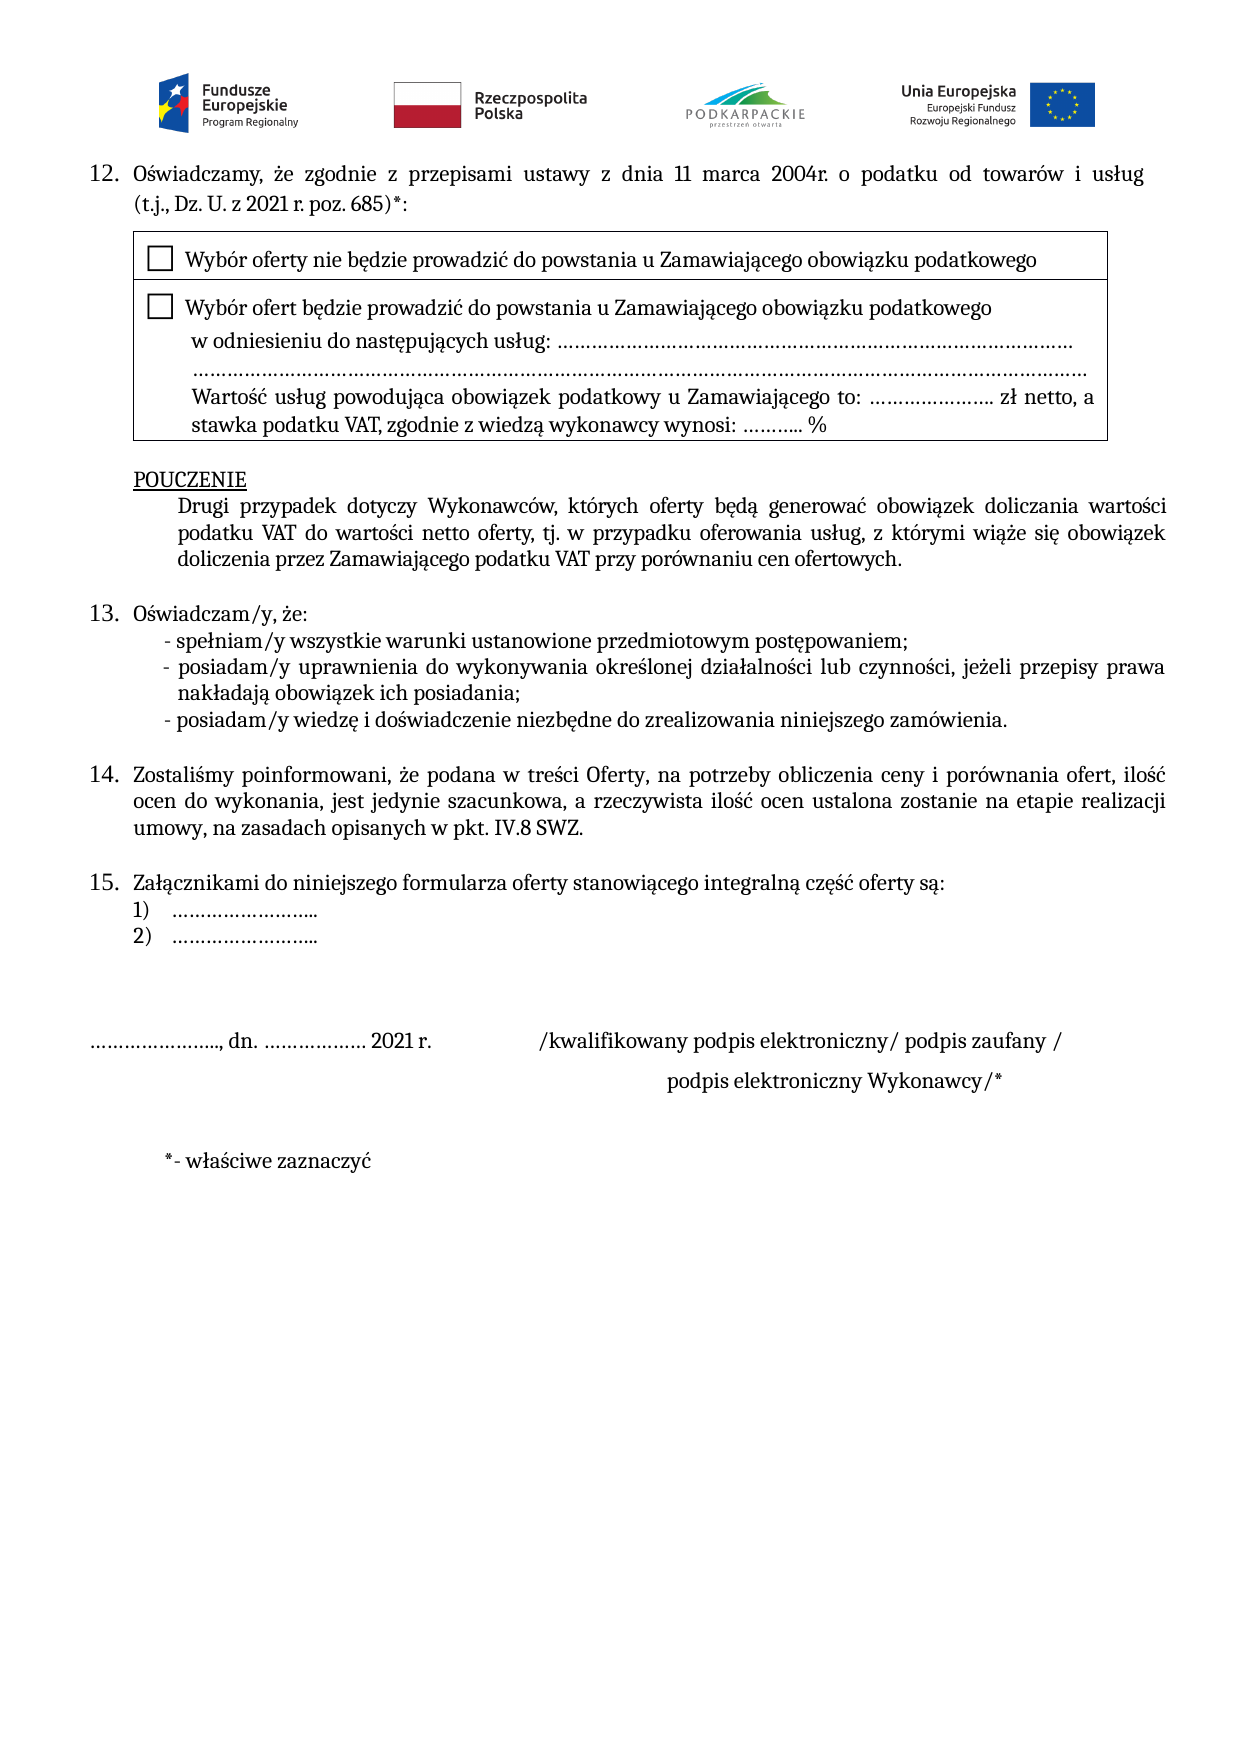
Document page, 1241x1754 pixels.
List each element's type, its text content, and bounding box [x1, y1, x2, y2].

picture [156, 73, 1101, 133]
text ………………….., dn. ……………… 2021 r. /kwalifikowany podpis elektroniczny/ podpis zaufany / [89, 1028, 1167, 1054]
text - posiadam/y uprawnienia do wykonywania określonej działalności lub czynności, jeżeli przepisy prawa nakładają obowiązek ich posiadania; [162, 654, 1167, 706]
list Załącznikami do niniejszego formularza oferty stanowiącego integralną część oferty są: [89, 867, 1167, 896]
table_header □ Wybór oferty nie będzie prowadzić do powstania u Zamawiającego obowiązku podatkowego [134, 232, 1107, 279]
text POUCZENIE [133, 467, 1167, 493]
text podpis elektroniczny Wykonawcy/* [89, 1068, 1167, 1094]
list …………………….. [133, 896, 1167, 923]
text - spełniam/y wszystkie warunki ustanowione przedmiotowym postępowaniem; [164, 627, 1167, 654]
list Oświadczam/y, że: [89, 598, 1167, 627]
list …………………….. [133, 923, 1167, 949]
list Zostaliśmy poinformowani, że podana w treści Oferty, na potrzeby obliczenia ceny i porównania ofert, ilość ocen do wykonania, jest jedynie szacunkowa, a rzeczywista ilość ocen ustalona zostanie na etapie realizacji umowy, na zasadach opisanych w pkt. IV.8 SWZ. [89, 759, 1167, 841]
text Drugi przypadek dotyczy Wykonawców, których oferty będą generować obowiązek doliczania wartości podatku VAT do wartości netto oferty, tj. w przypadku oferowania usług, z którymi wiąże się obowiązek doliczenia przez Zamawiającego podatku VAT przy porównaniu cen ofertowych. [177, 493, 1167, 572]
table_cell □ Wybór ofert będzie prowadzić do powstania u Zamawiającego obowiązku podatkowego w odniesieniu do następujących usług: ……………………………………………………………………………… ………………………………………………………………………………………………………………………………………… Wartość usług powodująca obowiązek podatkowy u Zamawiającego to: …………………. zł netto, a stawka podatku VAT, zgodnie z wiedzą wykonawcy wynosi: ……….. % [134, 280, 1107, 440]
list Oświadczamy, że zgodnie z przepisami ustawy z dnia 11 marca 2004r. o podatku od towarów i usług (t.j., Dz. U. z 2021 r. poz. 685)*: [89, 158, 1167, 217]
list *- właściwe zaznaczyć [164, 1148, 1167, 1174]
text - posiadam/y wiedzę i doświadczenie niezbędne do zrealizowania niniejszego zamówienia. [164, 706, 1167, 733]
